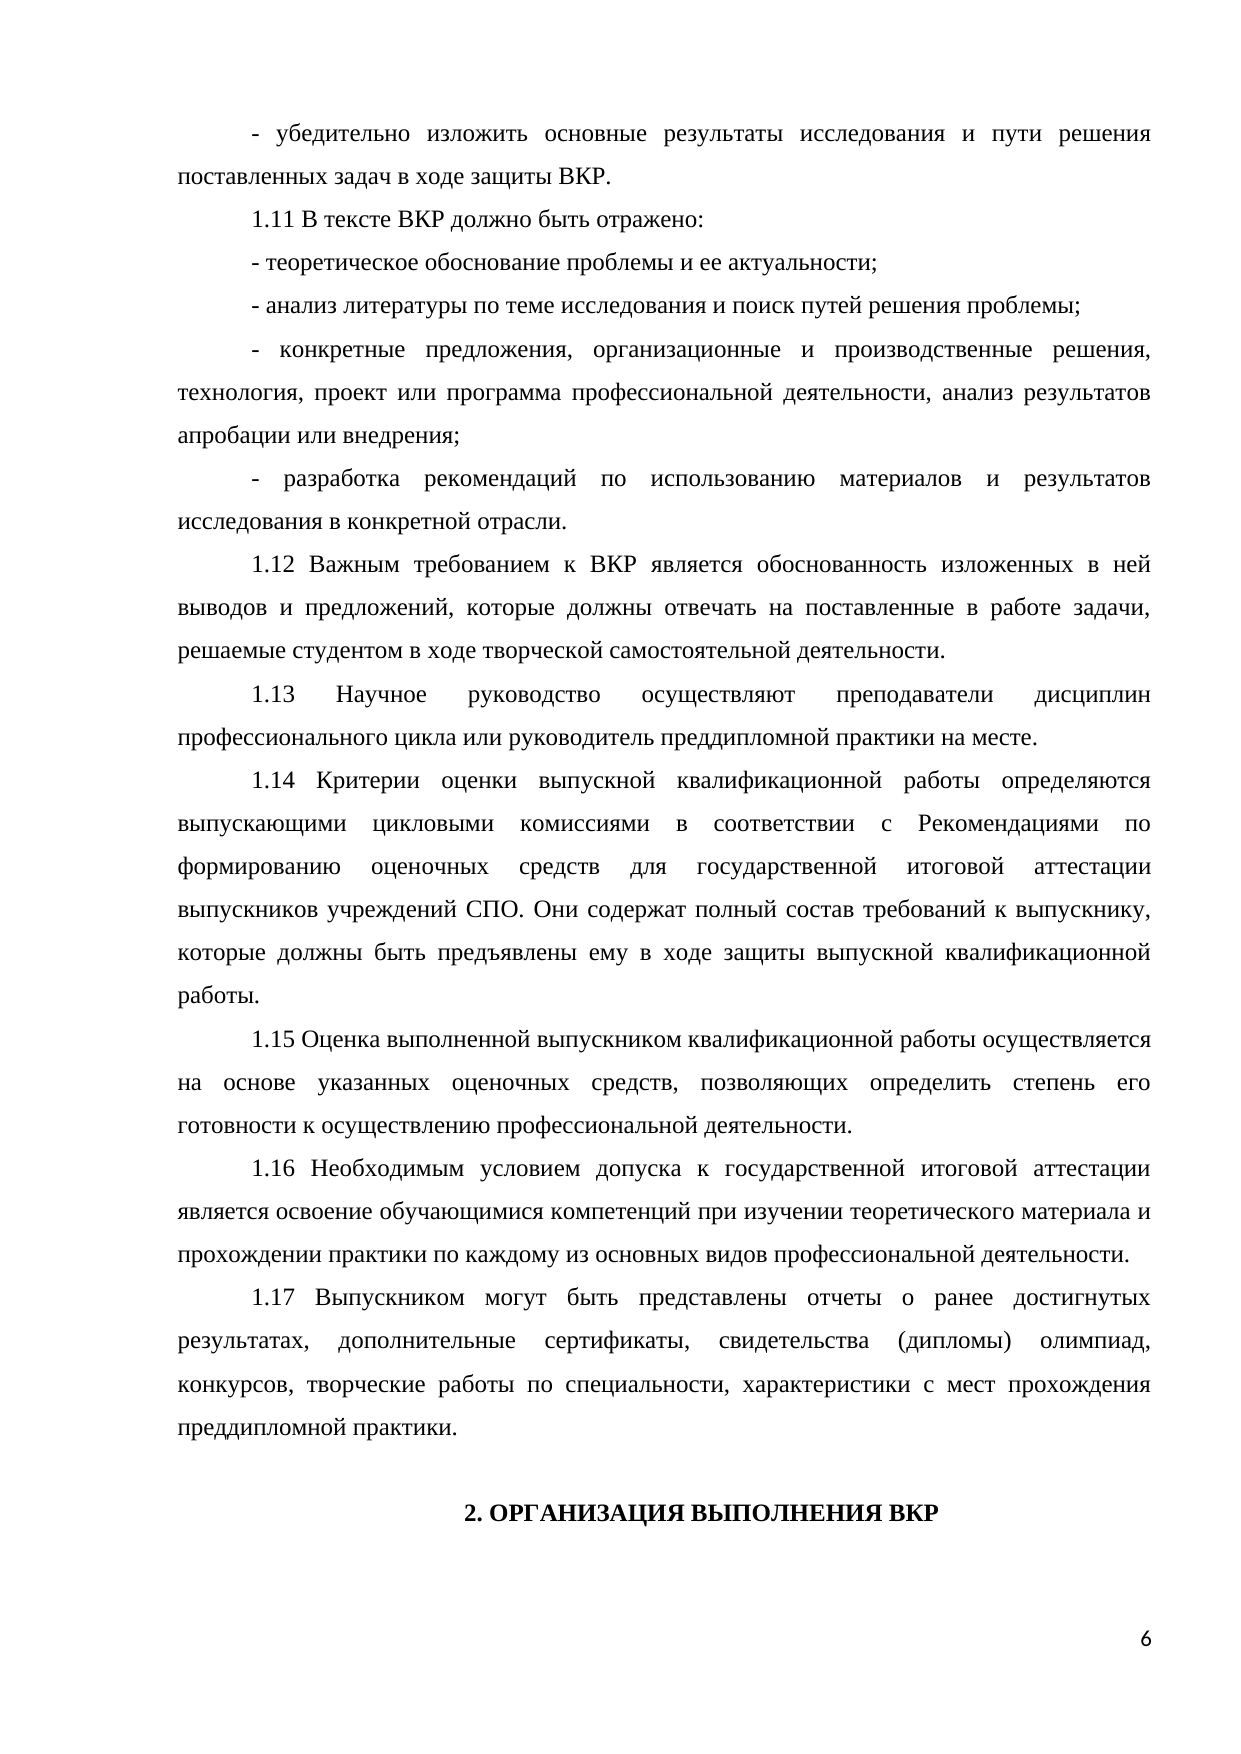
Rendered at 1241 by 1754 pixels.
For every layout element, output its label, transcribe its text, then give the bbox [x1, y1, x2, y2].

text - разработка рекомендаций по использованию материалов и результатов исследования в конкретной отрасли. [177, 463, 1152, 535]
text 1.13 Научное руководство осуществляют преподаватели дисциплин профессионального цикла или руководитель преддипломной практики на месте. [177, 679, 1152, 751]
text 1.12 Важным требованием к ВКР является обоснованность изложенных в ней выводов и предложений, которые должны отвечать на поставленные в работе задачи, решаемые студентом в ходе творческой самостоятельной деятельности. [177, 549, 1152, 664]
text 1.17 Выпускником могут быть представлены отчеты о ранее достигнутых результатах, дополнительные сертификаты, свидетельства (дипломы) олимпиад, конкурсов, творческие работы по специальности, характеристики с мест прохождения преддипломной практики. [177, 1282, 1152, 1441]
text - анализ литературы по теме исследования и поиск путей решения проблемы; [177, 291, 1152, 319]
text 1.15 Оценка выполненной выпускником квалификационной работы осуществляется на основе указанных оценочных средств, позволяющих определить степень его готовности к осуществлению профессиональной деятельности. [177, 1024, 1152, 1139]
text - убедительно изложить основные результаты исследования и пути решения поставленных задач в ходе защиты ВКР. [177, 118, 1152, 190]
text 1.11 В тексте ВКР должно быть отражено: [177, 204, 1152, 233]
text - конкретные предложения, организационные и производственные решения, технология, проект или программа профессиональной деятельности, анализ результатов апробации или внедрения; [177, 334, 1152, 449]
text 1.14 Критерии оценки выпускной квалификационной работы определяются выпускающими цикловыми комиссиями в соответствии с Рекомендациями по формированию оценочных средств для государственной итоговой аттестации выпускников учреждений СПО. Они содержат полный состав требований к выпускнику, которые должны быть предъявлены ему в ходе защиты выпускной квалификационной работы. [177, 765, 1152, 1009]
text - теоретическое обоснование проблемы и ее актуальности; [177, 247, 1152, 276]
text 2. ОРГАНИЗАЦИЯ ВЫПОЛНЕНИЯ ВКР [177, 1498, 1152, 1527]
text 1.16 Необходимым условием допуска к государственной итоговой аттестации является освоение обучающимися компетенций при изучении теоретического материала и прохождении практики по каждому из основных видов профессиональной деятельности. [177, 1153, 1152, 1268]
